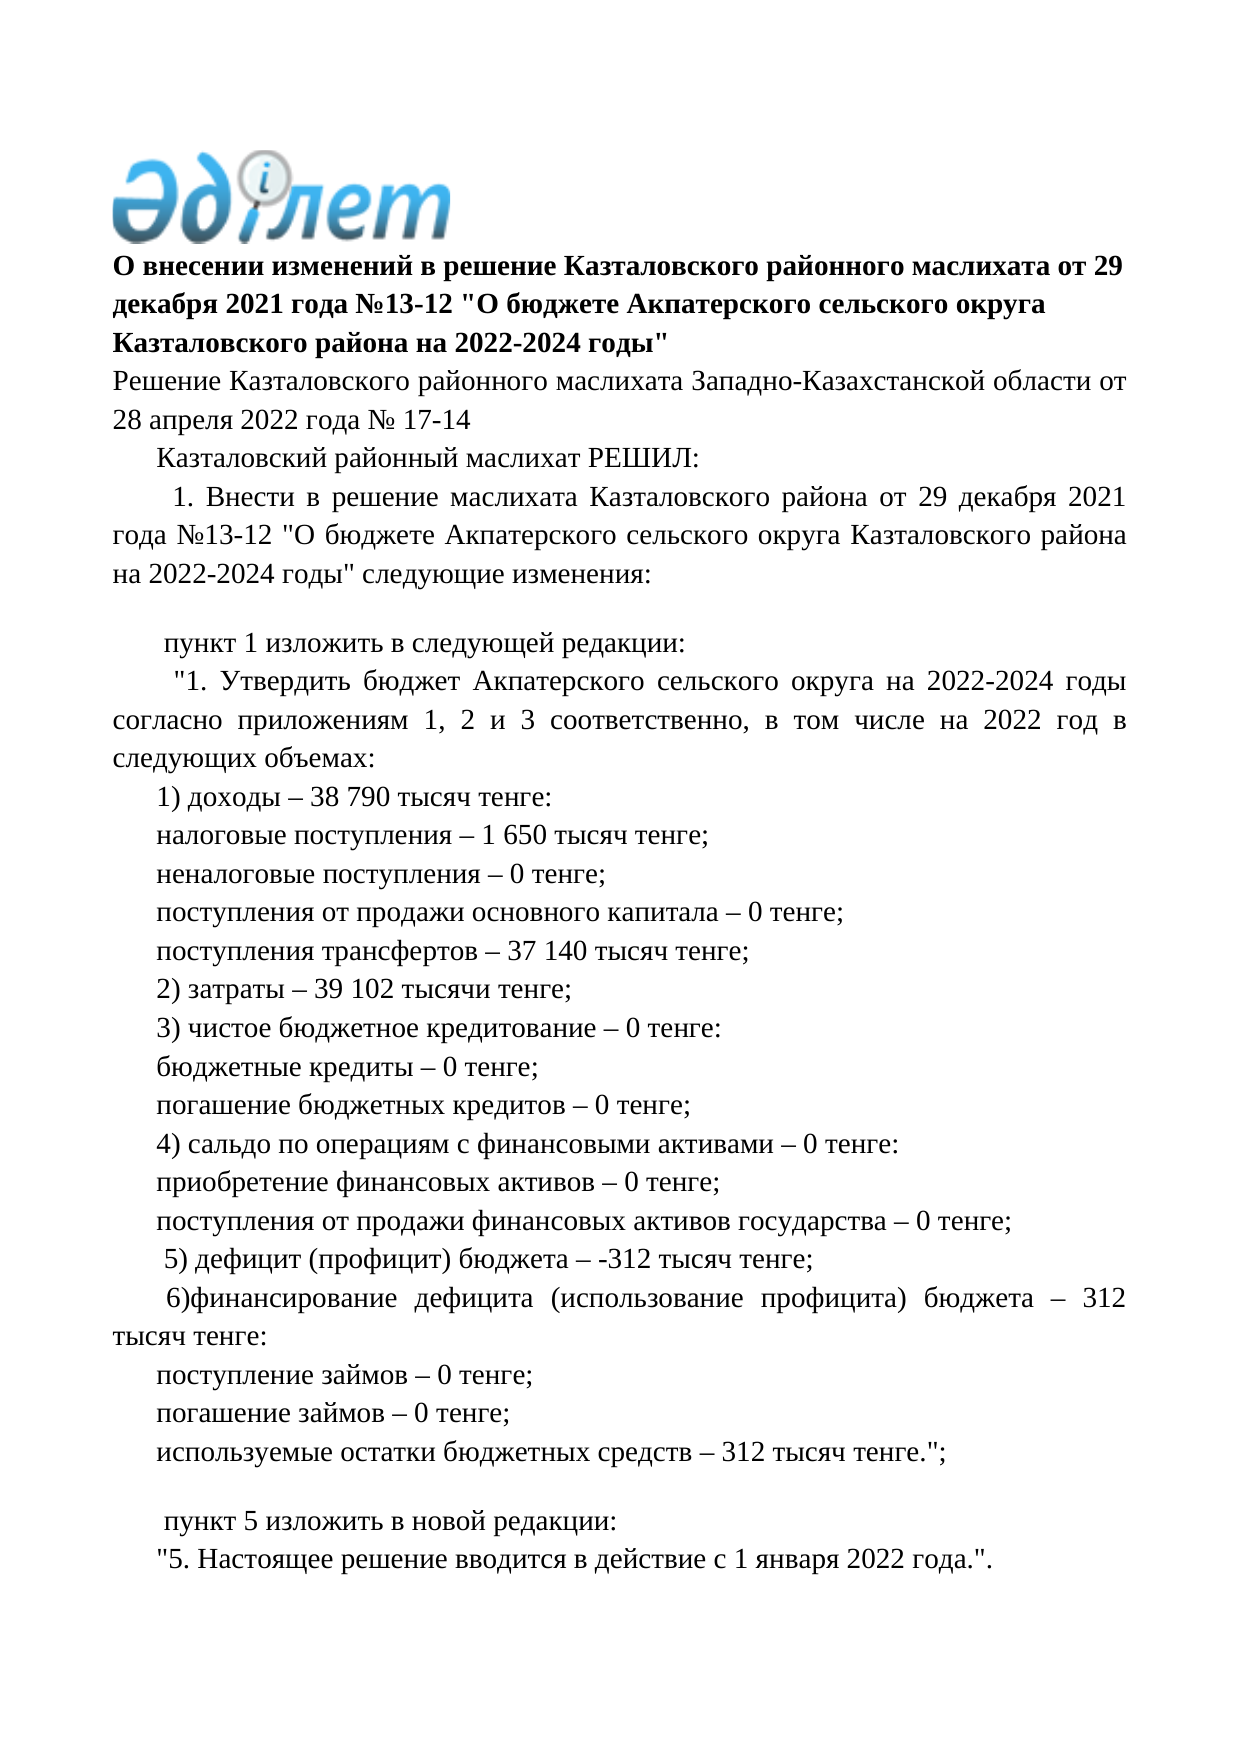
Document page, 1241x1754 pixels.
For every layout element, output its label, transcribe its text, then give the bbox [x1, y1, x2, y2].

text 1) доходы – 38 790 тысяч тенге: [112, 779, 1128, 812]
text поступления от продажи финансовых активов государства – 0 тенге; [112, 1203, 1128, 1236]
picture [112, 150, 451, 244]
text неналоговые поступления – 0 тенге; [112, 856, 1128, 889]
text 6)финансирование дефицита (использование профицита) бюджета – 312 тысяч тенге: [112, 1280, 1128, 1352]
text погашение займов – 0 тенге; [112, 1396, 1128, 1429]
text приобретение финансовых активов – 0 тенге; [112, 1164, 1128, 1198]
text 3) чистое бюджетное кредитование – 0 тенге: [112, 1010, 1128, 1044]
text "1. Утвердить бюджет Акпатерского сельского округа на 2022-2024 годы согласно приложениям 1, 2 и 3 соответственно, в том числе на 2022 год в следующих объемах: [112, 663, 1128, 774]
text 4) сальдо по операциям с финансовыми активами – 0 тенге: [112, 1126, 1128, 1159]
text погашение бюджетных кредитов – 0 тенге; [112, 1087, 1128, 1121]
text 5) дефицит (профицит) бюджета – -312 тысяч тенге; [112, 1241, 1128, 1275]
text 1. Внести в решение маслихата Казталовского района от 29 декабря 2021 года №13-12 "О бюджете Акпатерского сельского округа Казталовского района на 2022-2024 годы" следующие изменения: [112, 479, 1128, 589]
text налоговые поступления – 1 650 тысяч тенге; [112, 817, 1128, 851]
text Казталовский районный маслихат РЕШИЛ: [112, 440, 1128, 474]
text Решение Казталовского районного маслихата Западно-Казахстанской области от 28 апреля 2022 года № 17-14 [112, 363, 1128, 435]
text поступления трансфертов – 37 140 тысяч тенге; [112, 933, 1128, 967]
text поступление займов – 0 тенге; [112, 1357, 1128, 1391]
text пункт 1 изложить в следующей редакции: [112, 625, 1128, 658]
text используемые остатки бюджетных средств – 312 тысяч тенге."; [112, 1434, 1128, 1468]
text 2) затраты – 39 102 тысячи тенге; [112, 972, 1128, 1005]
text О внесении изменений в решение Казталовского районного маслихата от 29 декабря 2021 года №13-12 "О бюджете Акпатерского сельского округа Казталовского района на 2022-2024 годы" [112, 248, 1128, 358]
text пункт 5 изложить в новой редакции: [112, 1503, 1128, 1536]
text "5. Настоящее решение вводится в действие с 1 января 2022 года.". [112, 1541, 1128, 1575]
text бюджетные кредиты – 0 тенге; [112, 1049, 1128, 1082]
text поступления от продажи основного капитала – 0 тенге; [112, 894, 1128, 928]
